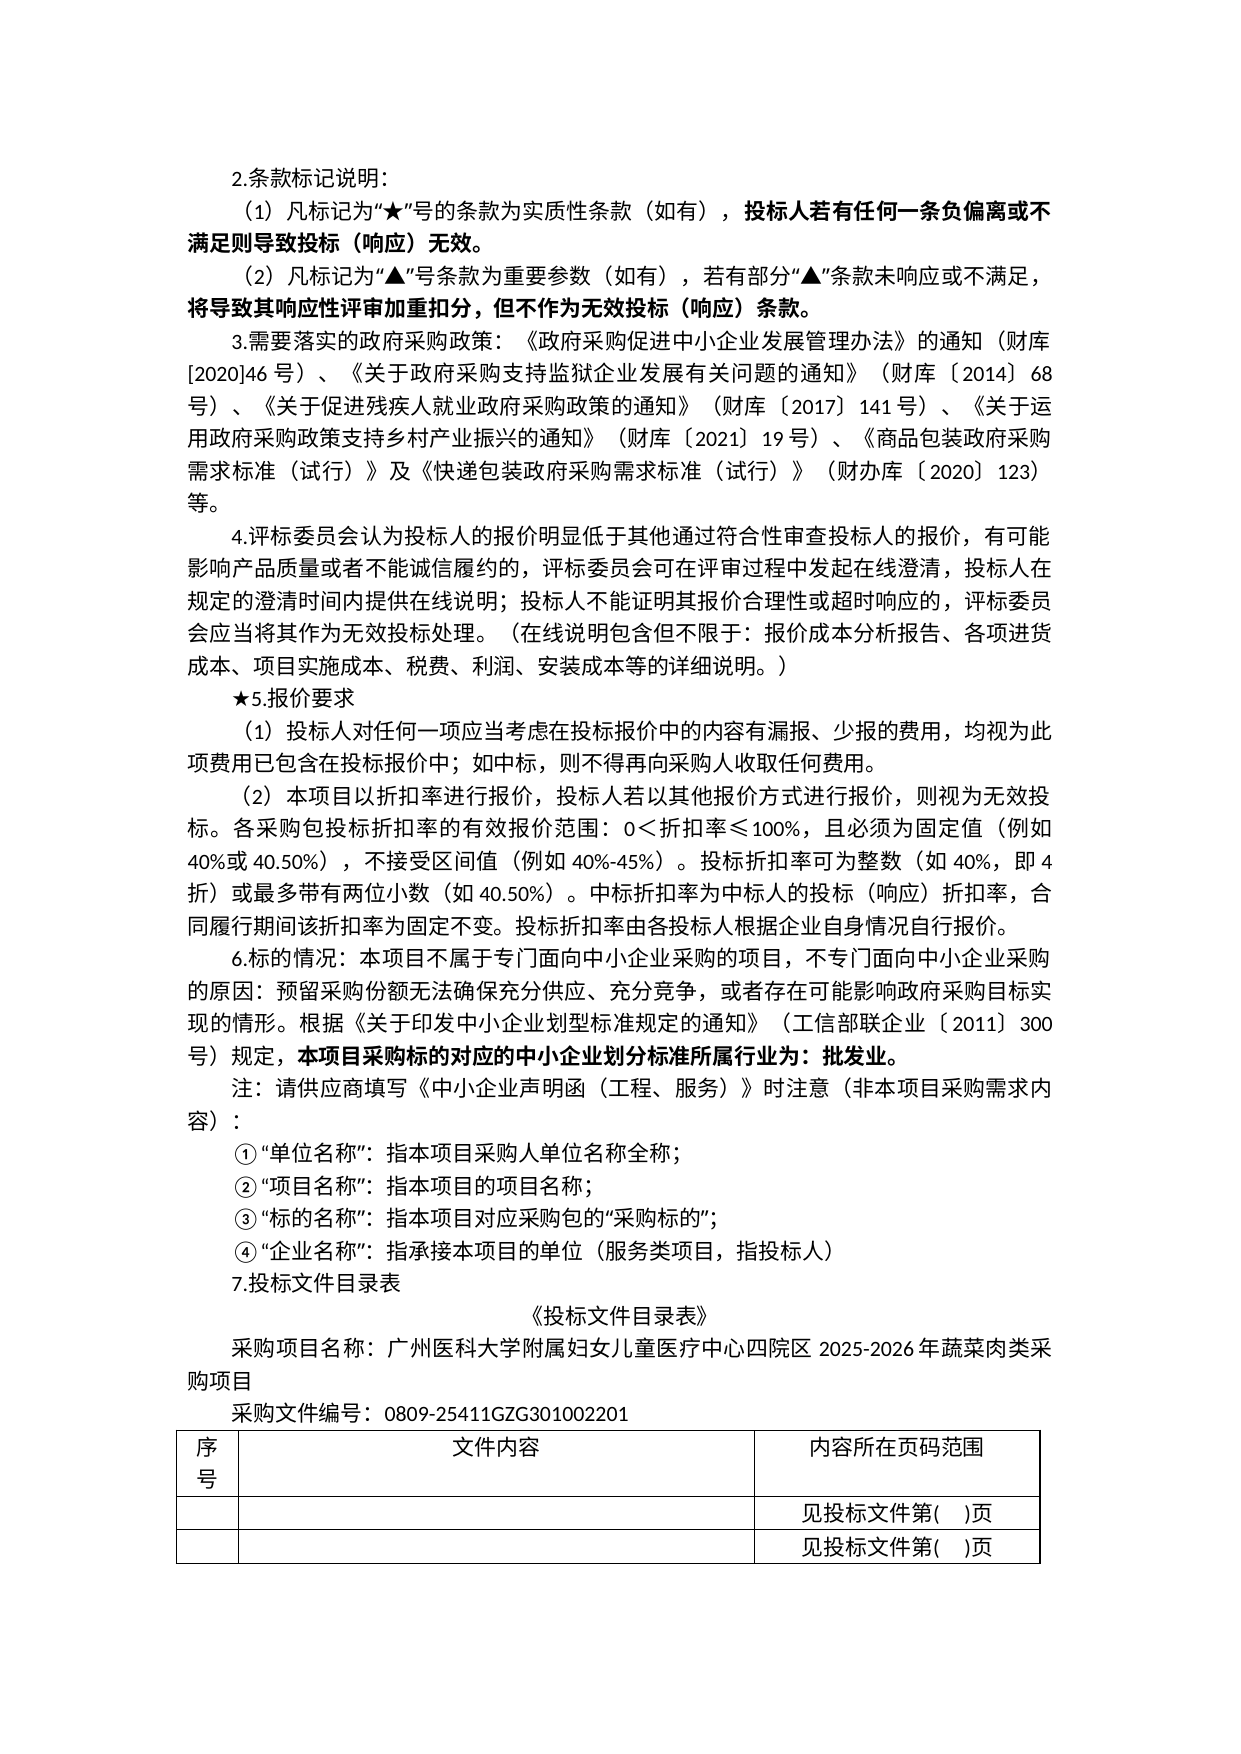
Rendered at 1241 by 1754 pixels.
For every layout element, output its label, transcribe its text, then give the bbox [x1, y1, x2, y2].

text ④“企业名称”：指承接本项目的单位（服务类项目，指投标人） [187, 1234, 1053, 1267]
table_cell [239, 1497, 754, 1529]
text ★5.报价要求 [187, 682, 1053, 714]
table_cell [239, 1530, 754, 1563]
table_cell 见投标文件第( )页 [755, 1530, 1039, 1563]
text 4.评标委员会认为投标人的报价明显低于其他通过符合性审查投标人的报价，有可能影响产品质量或者不能诚信履约的，评标委员会可在评审过程中发起在线澄清，投标人在规定的澄清时间内提供在线说明；投标人不能证明其报价合理性或超时响应的，评标委员会应当将其作为无效投标处理。（在线说明包含但不限于：报价成本分析报告、各项进货成本、项目实施成本、税费、利润、安装成本等的详细说明。） [187, 519, 1053, 682]
text 注：请供应商填写《中小企业声明函（工程、服务）》时注意（非本项目采购需求内容）： [187, 1072, 1053, 1137]
text 7.投标文件目录表 [187, 1267, 1053, 1299]
table_header 文件内容 [239, 1431, 754, 1496]
table_cell [177, 1530, 238, 1563]
text 3.需要落实的政府采购政策：《政府采购促进中小企业发展管理办法》的通知（财库[2020]46号）、《关于政府采购支持监狱企业发展有关问题的通知》（财库〔2014〕68号）、《关于促进残疾人就业政府采购政策的通知》（财库〔2017〕141号）、《关于运用政府采购政策支持乡村产业振兴的通知》（财库〔2021〕19号）、《商品包装政府采购需求标准（试行）》及《快递包装政府采购需求标准（试行）》（财办库〔2020〕123）等。 [187, 324, 1053, 519]
text （1）投标人对任何一项应当考虑在投标报价中的内容有漏报、少报的费用，均视为此项费用已包含在投标报价中；如中标，则不得再向采购人收取任何费用。 [187, 714, 1053, 779]
table_cell [177, 1497, 238, 1529]
table_header 序号 [177, 1431, 238, 1496]
text 采购文件编号：0809-25411GZG301002201 [187, 1397, 1053, 1429]
text 《投标文件目录表》 [187, 1299, 1053, 1332]
table_cell 见投标文件第( )页 [755, 1497, 1039, 1529]
text （1）凡标记为“★”号的条款为实质性条款（如有），投标人若有任何一条负偏离或不满足则导致投标（响应）无效。 [187, 194, 1053, 259]
text ①“单位名称”：指本项目采购人单位名称全称； [187, 1137, 1053, 1169]
table_header 内容所在页码范围 [755, 1431, 1039, 1496]
text （2）凡标记为“▲”号条款为重要参数（如有），若有部分“▲”条款未响应或不满足，将导致其响应性评审加重扣分，但不作为无效投标（响应）条款。 [187, 259, 1053, 324]
text ②“项目名称”：指本项目的项目名称； [187, 1169, 1053, 1202]
text 6.标的情况：本项目不属于专门面向中小企业采购的项目，不专门面向中小企业采购的原因：预留采购份额无法确保充分供应、充分竞争，或者存在可能影响政府采购目标实现的情形。根据《关于印发中小企业划型标准规定的通知》（工信部联企业〔2011〕300号）规定，本项目采购标的对应的中小企业划分标准所属行业为：批发业。 [187, 942, 1053, 1072]
text （2）本项目以折扣率进行报价，投标人若以其他报价方式进行报价，则视为无效投标。各采购包投标折扣率的有效报价范围：0＜折扣率≤100%，且必须为固定值（例如40%或40.50%），不接受区间值（例如40%-45%）。投标折扣率可为整数（如40%，即4折）或最多带有两位小数（如40.50%）。中标折扣率为中标人的投标（响应）折扣率，合同履行期间该折扣率为固定不变。投标折扣率由各投标人根据企业自身情况自行报价。 [187, 779, 1053, 942]
text 采购项目名称：广州医科大学附属妇女儿童医疗中心四院区2025-2026年蔬菜肉类采购项目 [187, 1332, 1053, 1397]
text 2.条款标记说明： [187, 162, 1053, 194]
text ③“标的名称”：指本项目对应采购包的“采购标的”； [187, 1202, 1053, 1234]
